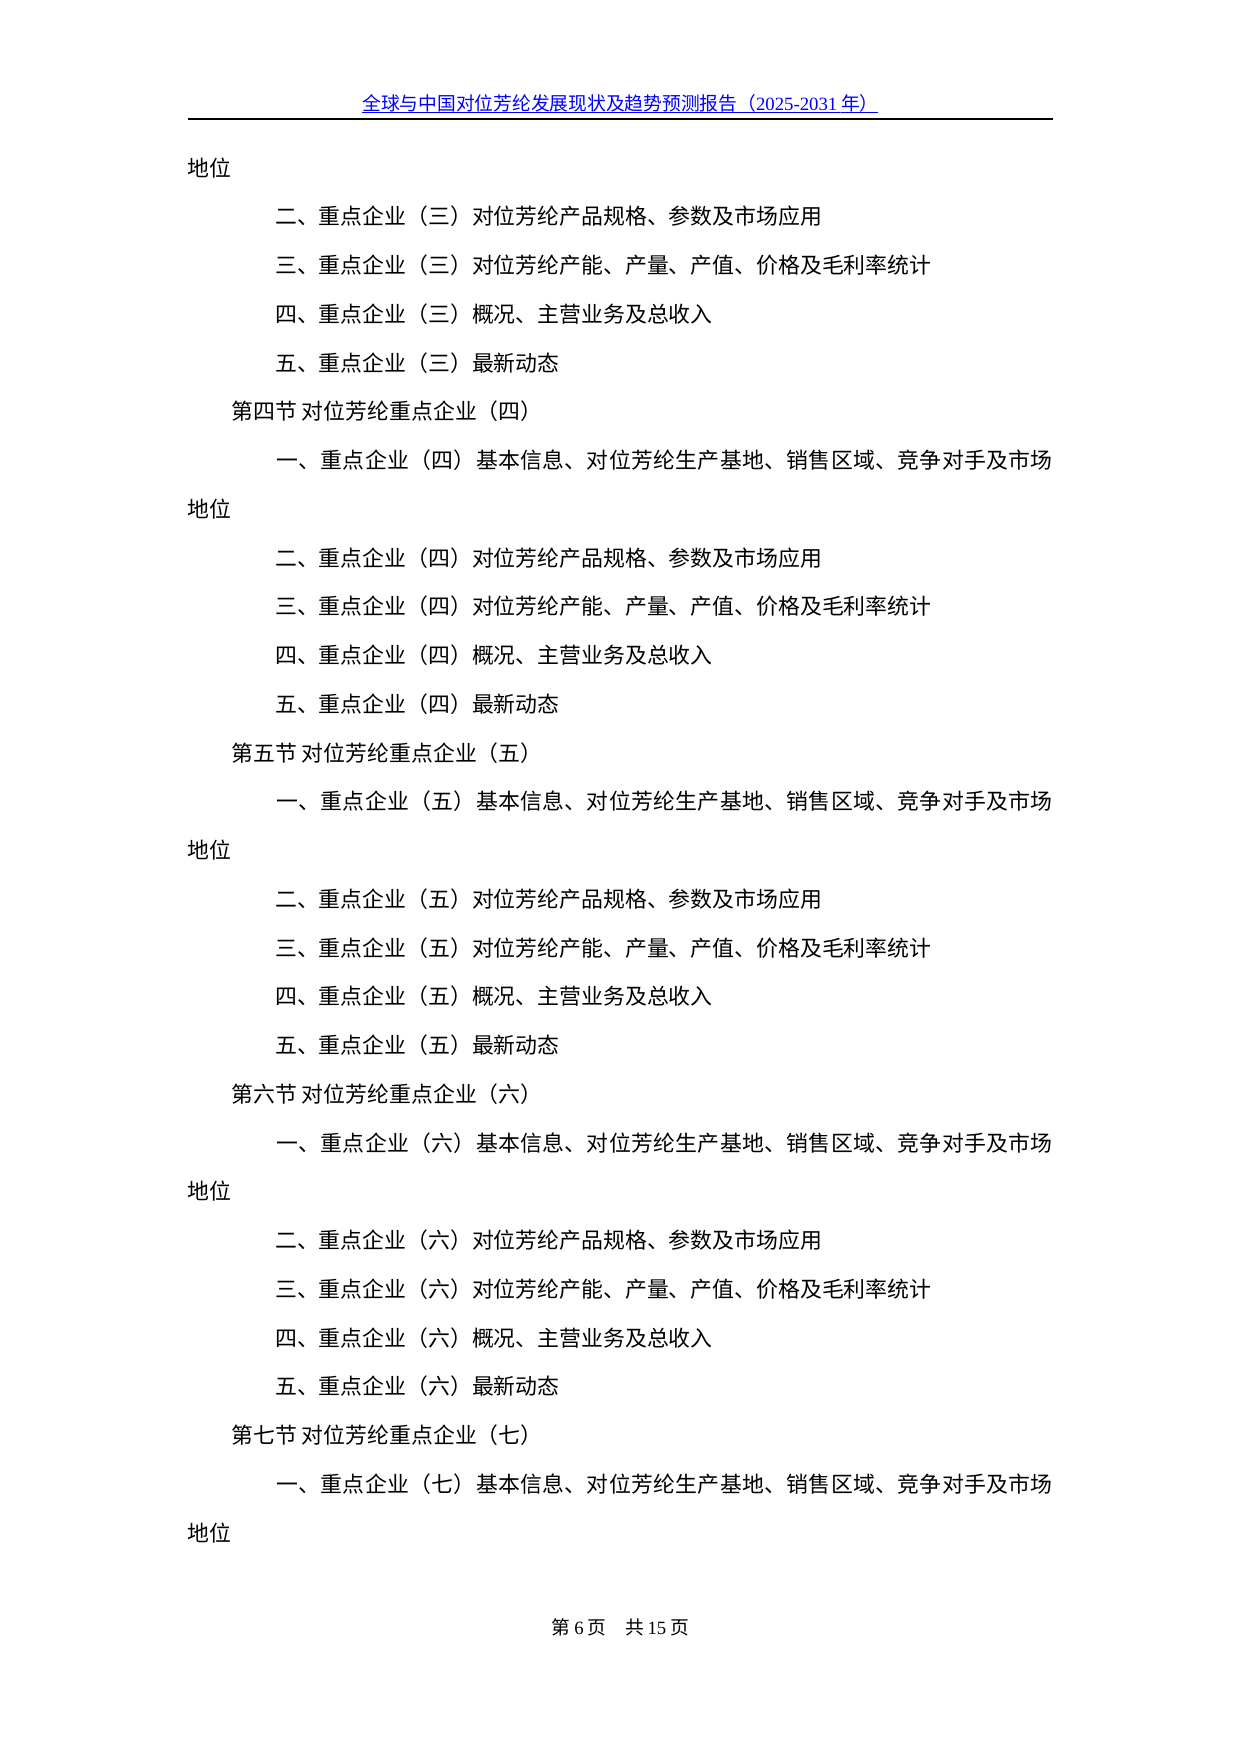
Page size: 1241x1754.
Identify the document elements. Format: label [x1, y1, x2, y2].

text [187, 150, 1053, 1548]
